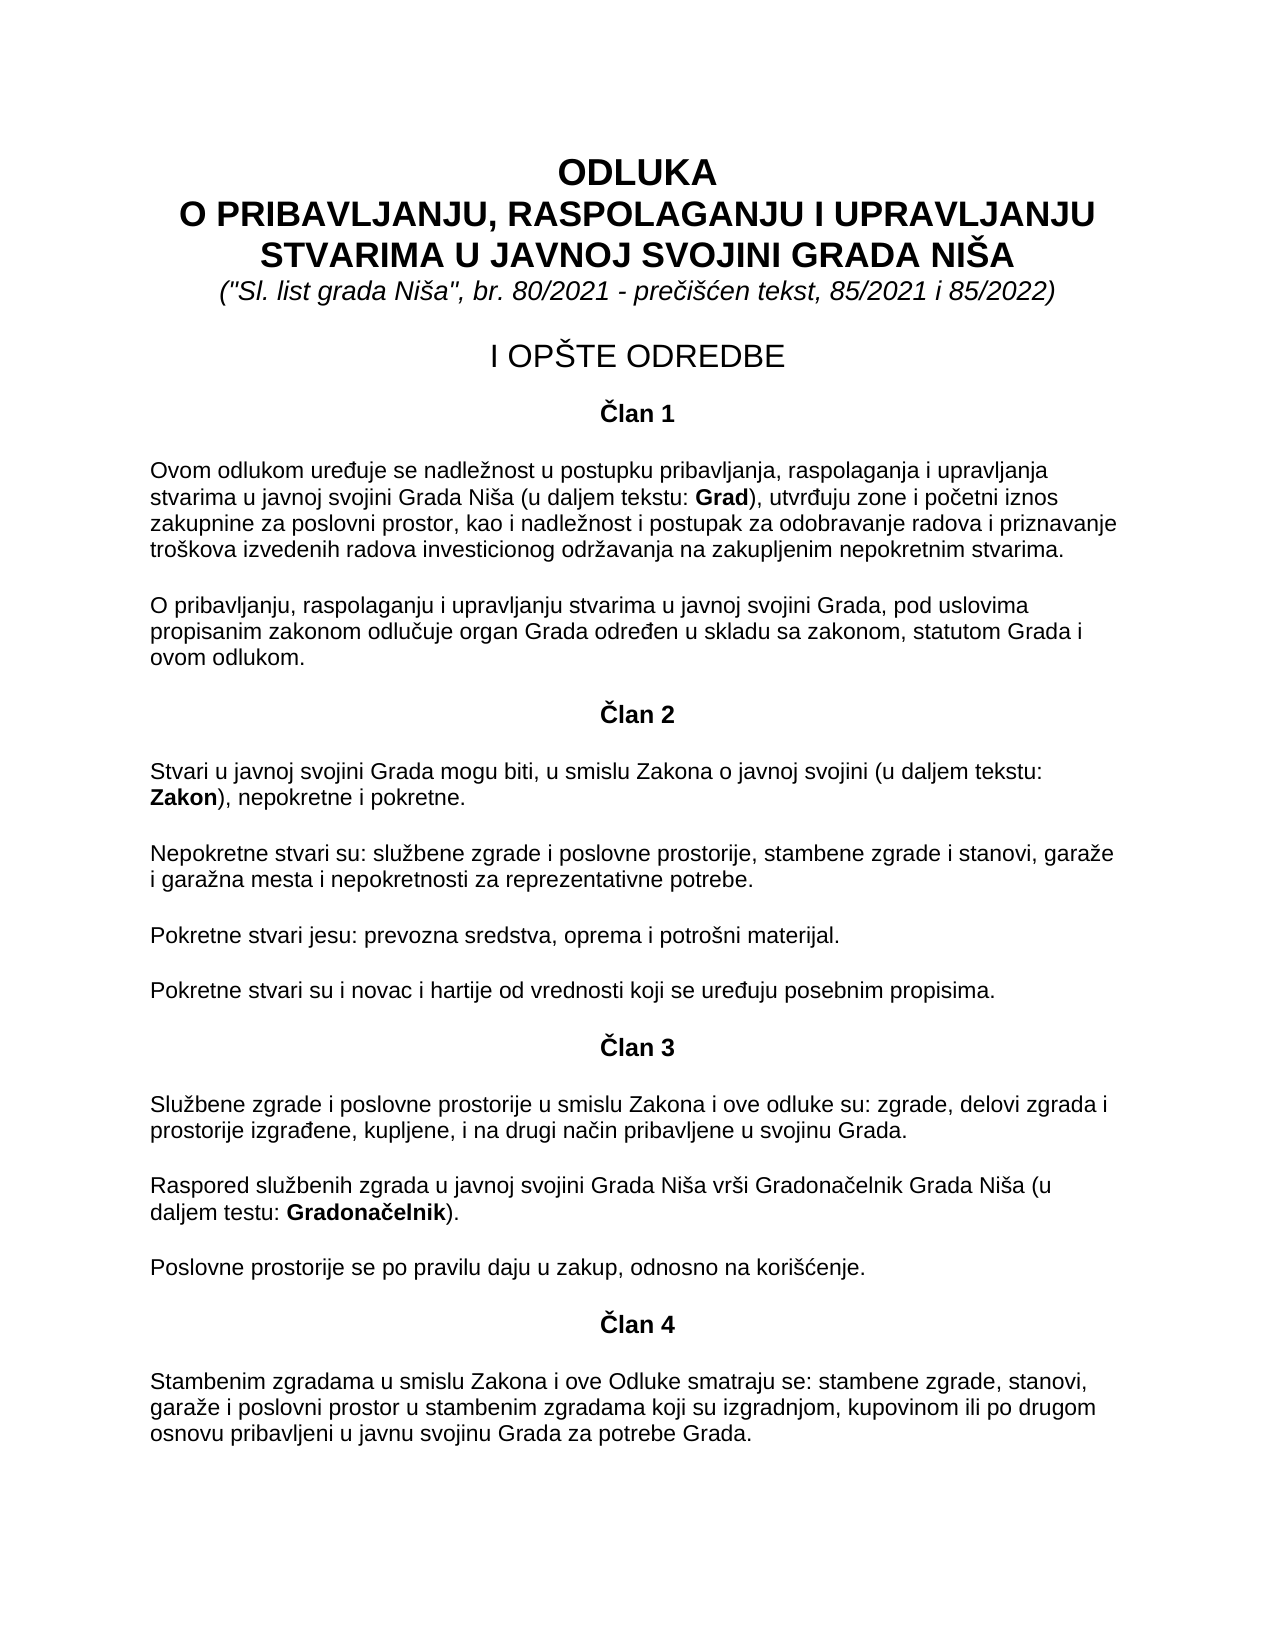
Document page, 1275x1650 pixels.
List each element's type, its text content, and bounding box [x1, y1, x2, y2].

text O PRIBAVLJANJU, RASPOLAGANJU I UPRAVLJANJU STVARIMA U JAVNOJ SVOJINI GRADA NIŠA [150, 193, 1125, 274]
text ODLUKA [150, 150, 1125, 193]
text Poslovne prostorije se po pravilu daju u zakup, odnosno na korišćenje. [150, 1254, 1125, 1281]
text Službene zgrade i poslovne prostorije u smislu Zakona i ove odluke su: zgrade, delovi zgrada i prostorije izgrađene, kupljene, i na drugi način pribavljene u svojinu Grada. [150, 1091, 1125, 1143]
text Stambenim zgradama u smislu Zakona i ove Odluke smatraju se: stambene zgrade, stanovi, garaže i poslovni prostor u stambenim zgradama koji su izgradnjom, kupovinom ili po drugom osnovu pribavljeni u javnu svojinu Grada za potrebe Grada. [150, 1368, 1125, 1447]
text Nepokretne stvari su: službene zgrade i poslovne prostorije, stambene zgrade i stanovi, garaže i garažna mesta i nepokretnosti za reprezentativne potrebe. [150, 840, 1125, 892]
text I OPŠTE ODREDBE [150, 337, 1125, 374]
text ("Sl. list grada Niša", br. 80/2021 - prečišćen tekst, 85/2021 i 85/2022) [150, 274, 1125, 306]
text Član 4 [150, 1310, 1125, 1338]
text Pokretne stvari jesu: prevozna sredstva, oprema i potrošni materijal. [150, 922, 1125, 948]
text Pokretne stvari su i novac i hartije od vrednosti koji se uređuju posebnim propisima. [150, 977, 1125, 1003]
text Raspored službenih zgrada u javnoj svojini Grada Niša vrši Gradonačelnik Grada Niša (u daljem testu: Gradonačelnik). [150, 1172, 1125, 1225]
text Član 2 [150, 700, 1125, 729]
text Član 3 [150, 1033, 1125, 1061]
text Ovom odlukom uređuje se nadležnost u postupku pribavljanja, raspolaganja i upravljanja stvarima u javnoj svojini Grada Niša (u daljem tekstu: Grad), utvrđuju zone i početni iznos zakupnine za poslovni prostor, kao i nadležnost i postupak za odobravanje radova i priznavanje troškova izvedenih radova investicionog održavanja na zakupljenim nepokretnim stvarima. [150, 457, 1125, 562]
text Član 1 [150, 399, 1125, 428]
text Stvari u javnoj svojini Grada mogu biti, u smislu Zakona o javnoj svojini (u daljem tekstu: Zakon), nepokretne i pokretne. [150, 758, 1125, 811]
text O pribavljanju, raspolaganju i upravljanju stvarima u javnoj svojini Grada, pod uslovima propisanim zakonom odlučuje organ Grada određen u skladu sa zakonom, statutom Grada i ovom odlukom. [150, 592, 1125, 671]
